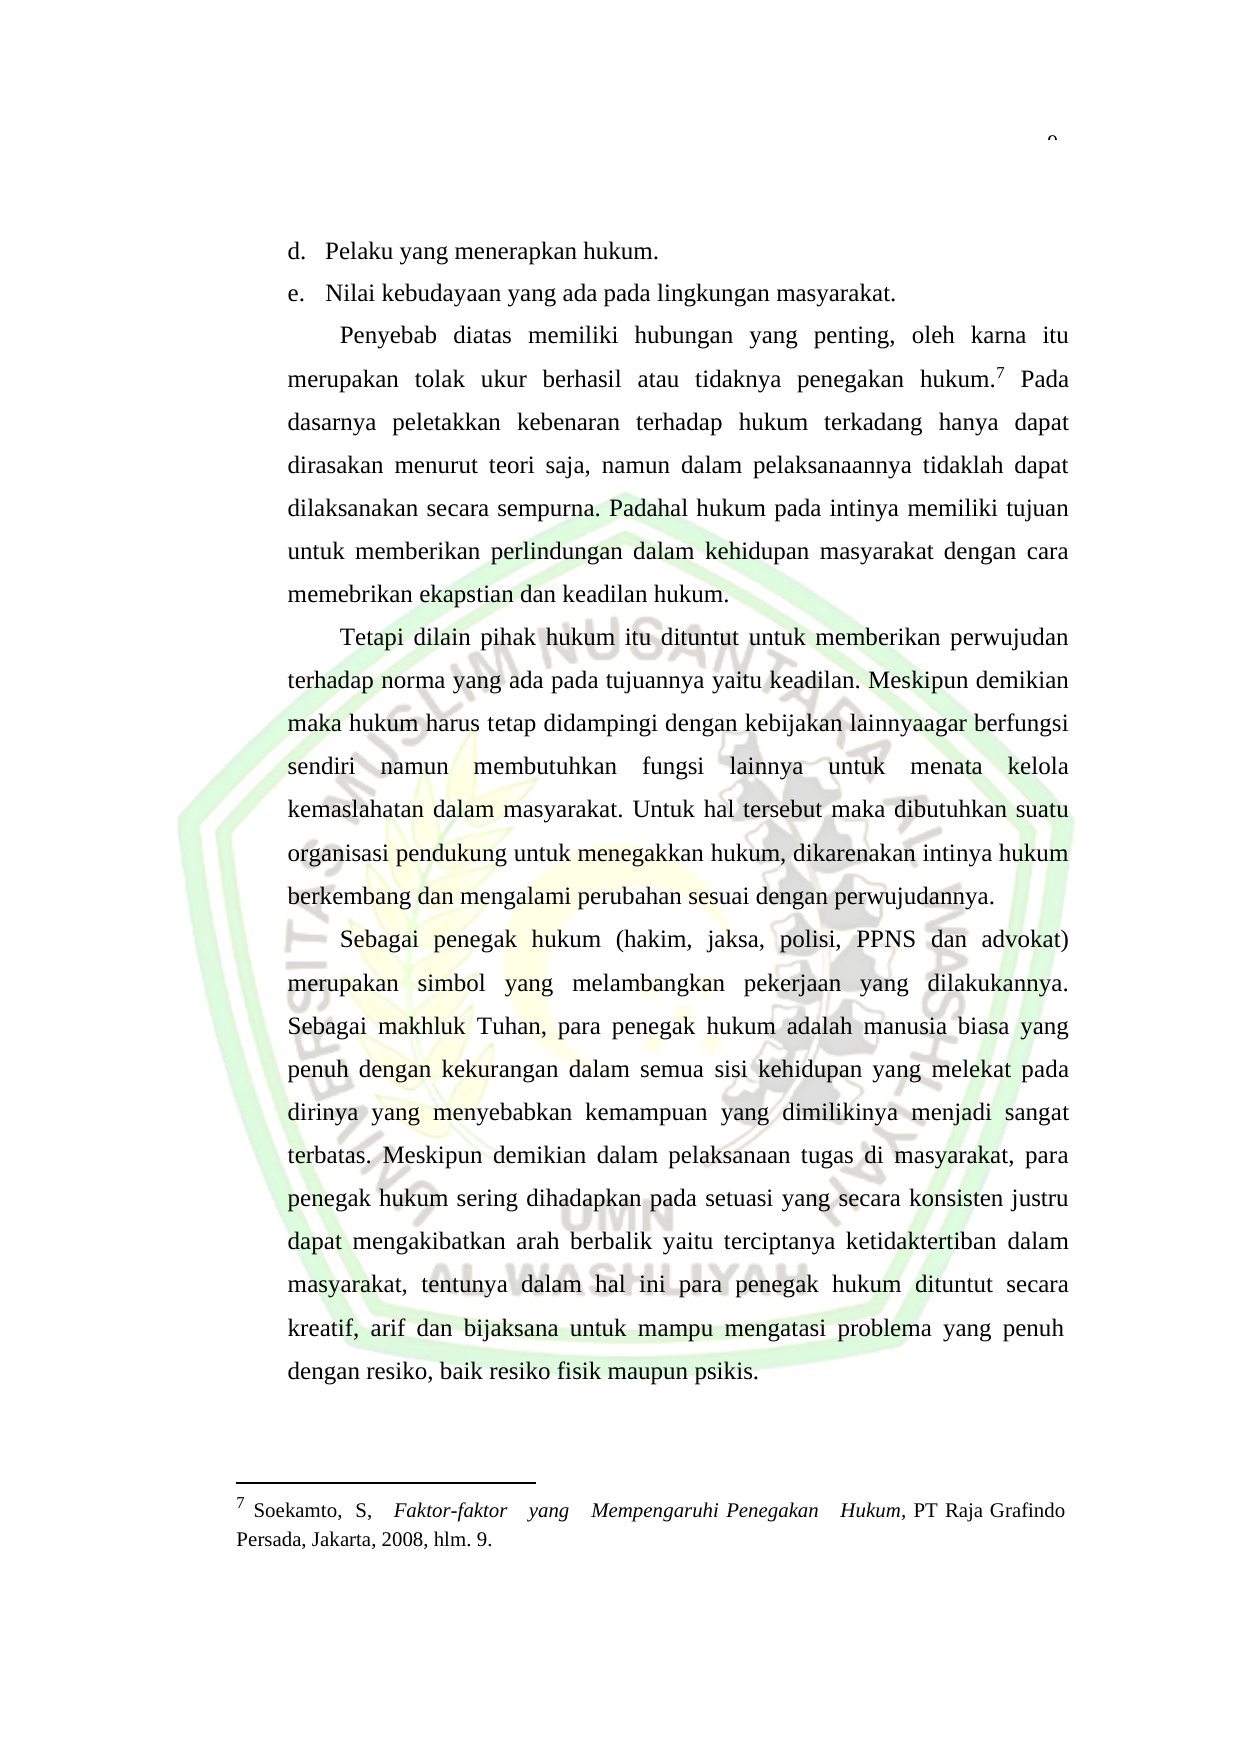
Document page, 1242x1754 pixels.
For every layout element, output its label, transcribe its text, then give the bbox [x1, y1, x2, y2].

text dengan resiko, baik resiko fisik maupun psikis. [287, 1356, 1077, 1383]
text Penyebab diatas memiliki hubungan yang penting, oleh karna itu merupakan tolak ukur berhasil atau tidaknya penegakan hukum.7 Pada dasarnya peletakkan kebenaran terhadap hukum terkadang hanya dapat dirasakan menurut teori saja, namun dalam pelaksanaannya tidaklah dapat dilaksanakan secara sempurna. Padahal hukum pada intinya memiliki tujuan untuk memberikan perlindungan dalam kehidupan masyarakat dengan cara memebrikan ekapstian dan keadilan hukum. [287, 320, 1069, 607]
text Tetapi dilain pihak hukum itu dituntut untuk memberikan perwujudan terhadap norma yang ada pada tujuannya yaitu keadilan. Meskipun demikian maka hukum harus tetap didampingi dengan kebijakan lainnyaagar berfungsi sendiri namun membutuhkan fungsi lainnya untuk menata kelola kemaslahatan dalam masyarakat. Untuk hal tersebut maka dibutuhkan suatu organisasi pendukung untuk menegakkan hukum, dikarenakan intinya hukum berkembang dan mengalami perubahan sesuai dengan perwujudannya. [287, 622, 1069, 909]
text 7 Soekamto, S, Faktor-faktor yang Mempengaruhi Penegakan Hukum, PT Raja Grafindo [236, 1492, 1077, 1522]
text d. Pelaku yang menerapkan hukum. [287, 236, 1077, 264]
text Persada, Jakarta, 2008, hlm. 9. [236, 1527, 1077, 1551]
text e. Nilai kebudayaan yang ada pada lingkungan masyarakat. [287, 278, 1077, 307]
text Sebagai penegak hukum (hakim, jaksa, polisi, PPNS dan advokat) merupakan simbol yang melambangkan pekerjaan yang dilakukannya. Sebagai makhluk Tuhan, para penegak hukum adalah manusia biasa yang penuh dengan kekurangan dalam semua sisi kehidupan yang melekat pada dirinya yang menyebabkan kemampuan yang dimilikinya menjadi sangat terbatas. Meskipun demikian dalam pelaksanaan tugas di masyarakat, para penegak hukum sering dihadapkan pada setuasi yang secara konsisten justru dapat mengakibatkan arah berbalik yaitu terciptanya ketidaktertiban dalam masyarakat, tentunya dalam hal ini para penegak hukum dituntut secara kreatif, arif dan bijaksana untuk mampu mengatasi problema yang penuh [287, 924, 1069, 1341]
